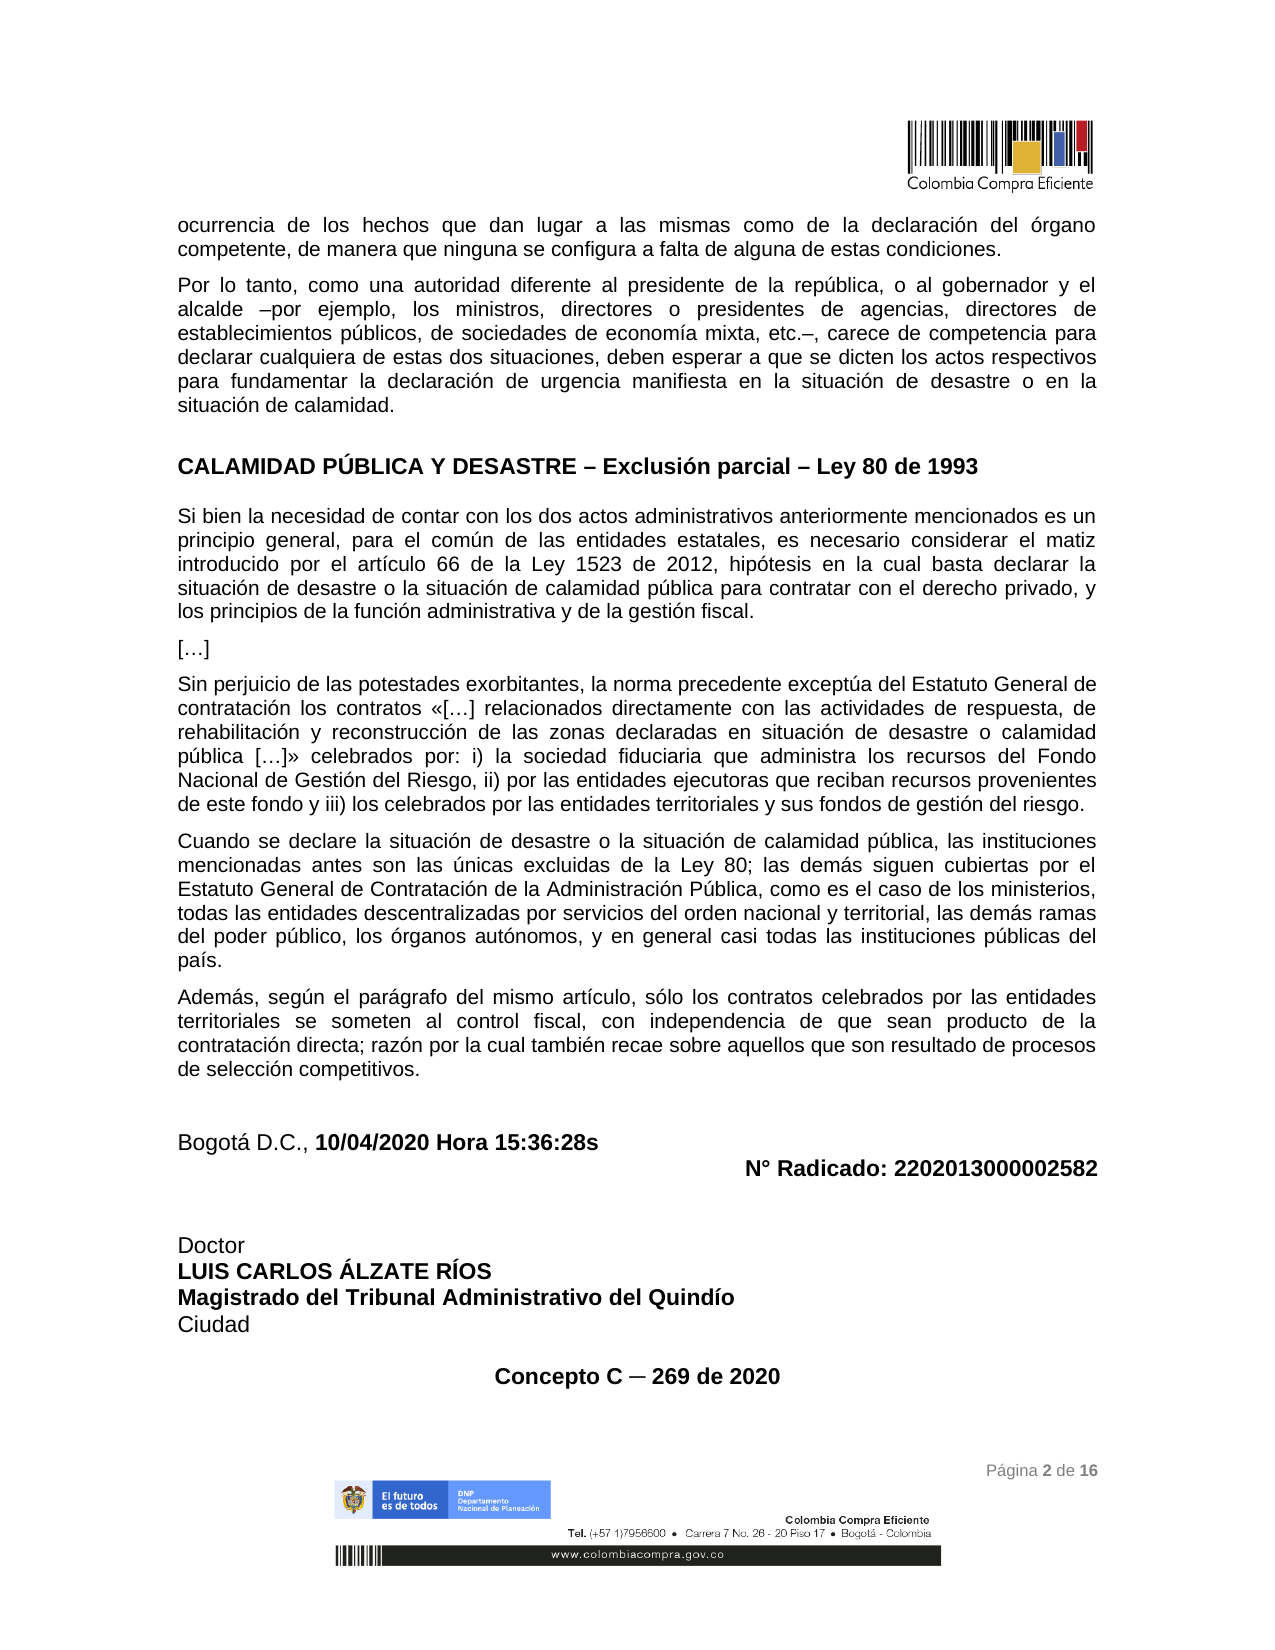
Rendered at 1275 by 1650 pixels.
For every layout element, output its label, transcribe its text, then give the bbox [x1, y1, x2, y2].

text Concepto C ─ 269 de 2020 [177, 1363, 1098, 1390]
text Sin perjuicio de las potestades exorbitantes, la norma precedente exceptúa del Estatuto General de contratación los contratos «[…] relacionados directamente con las actividades de respuesta, de rehabilitación y reconstrucción de las zonas declaradas en situación de desastre o calamidad pública […]» celebrados por: i) la sociedad fiduciaria que administra los recursos del Fondo Nacional de Gestión del Riesgo, ii) por las entidades ejecutoras que reciban recursos provenientes de este fondo y iii) los celebrados por las entidades territoriales y sus fondos de gestión del riesgo. [177, 672, 1098, 816]
picture [334, 1480, 942, 1566]
text […] [177, 636, 1098, 660]
text Si bien la necesidad de contar con los dos actos administrativos anteriormente mencionados es un principio general, para el común de las entidades estatales, es necesario considerar el matiz introducido por el artículo 66 de la Ley 1523 de 2012, hipótesis en la cual basta declarar la situación de desastre o la situación de calamidad pública para contratar con el derecho privado, y los principios de la función administrativa y de la gestión fiscal. [177, 503, 1098, 623]
text N° Radicado: 2202013000002582 [177, 1155, 1098, 1181]
text Bogotá D.C., 10/04/2020 Hora 15:36:28s [177, 1128, 1098, 1155]
text Por lo tanto, como una autoridad diferente al presidente de la república, o al gobernador y el alcalde –por ejemplo, los ministros, directores o presidentes de agencias, directores de establecimientos públicos, de sociedades de economía mixta, etc.–, carece de competencia para declarar cualquiera de estas dos situaciones, deben esperar a que se dicten los actos respectivos para fundamentar la declaración de urgencia manifiesta en la situación de desastre o en la situación de calamidad. [177, 273, 1098, 417]
picture [899, 114, 1099, 196]
text Magistrado del Tribunal Administrativo del Quindío [177, 1284, 1098, 1311]
text Doctor [177, 1232, 1098, 1258]
text CALAMIDAD PÚBLICA Y DESASTRE – Exclusión parcial – Ley 80 de 1993 [177, 453, 1098, 479]
text Ciudad [177, 1311, 1098, 1337]
text Además, según el parágrafo del mismo artículo, sólo los contratos celebrados por las entidades territoriales se someten al control fiscal, con independencia de que sean producto de la contratación directa; razón por la cual también recae sobre aquellos que son resultado de procesos de selección competitivos. [177, 985, 1098, 1081]
text Cuando se declare la situación de desastre o la situación de calamidad pública, las instituciones mencionadas antes son las únicas excluidas de la Ley 80; las demás siguen cubiertas por el Estatuto General de Contratación de la Administración Pública, como es el caso de los ministerios, todas las entidades descentralizadas por servicios del orden nacional y territorial, las demás ramas del poder público, los órganos autónomos, y en general casi todas las instituciones públicas del país. [177, 828, 1098, 972]
text LUIS CARLOS ÁLZATE RÍOS [177, 1258, 1098, 1284]
